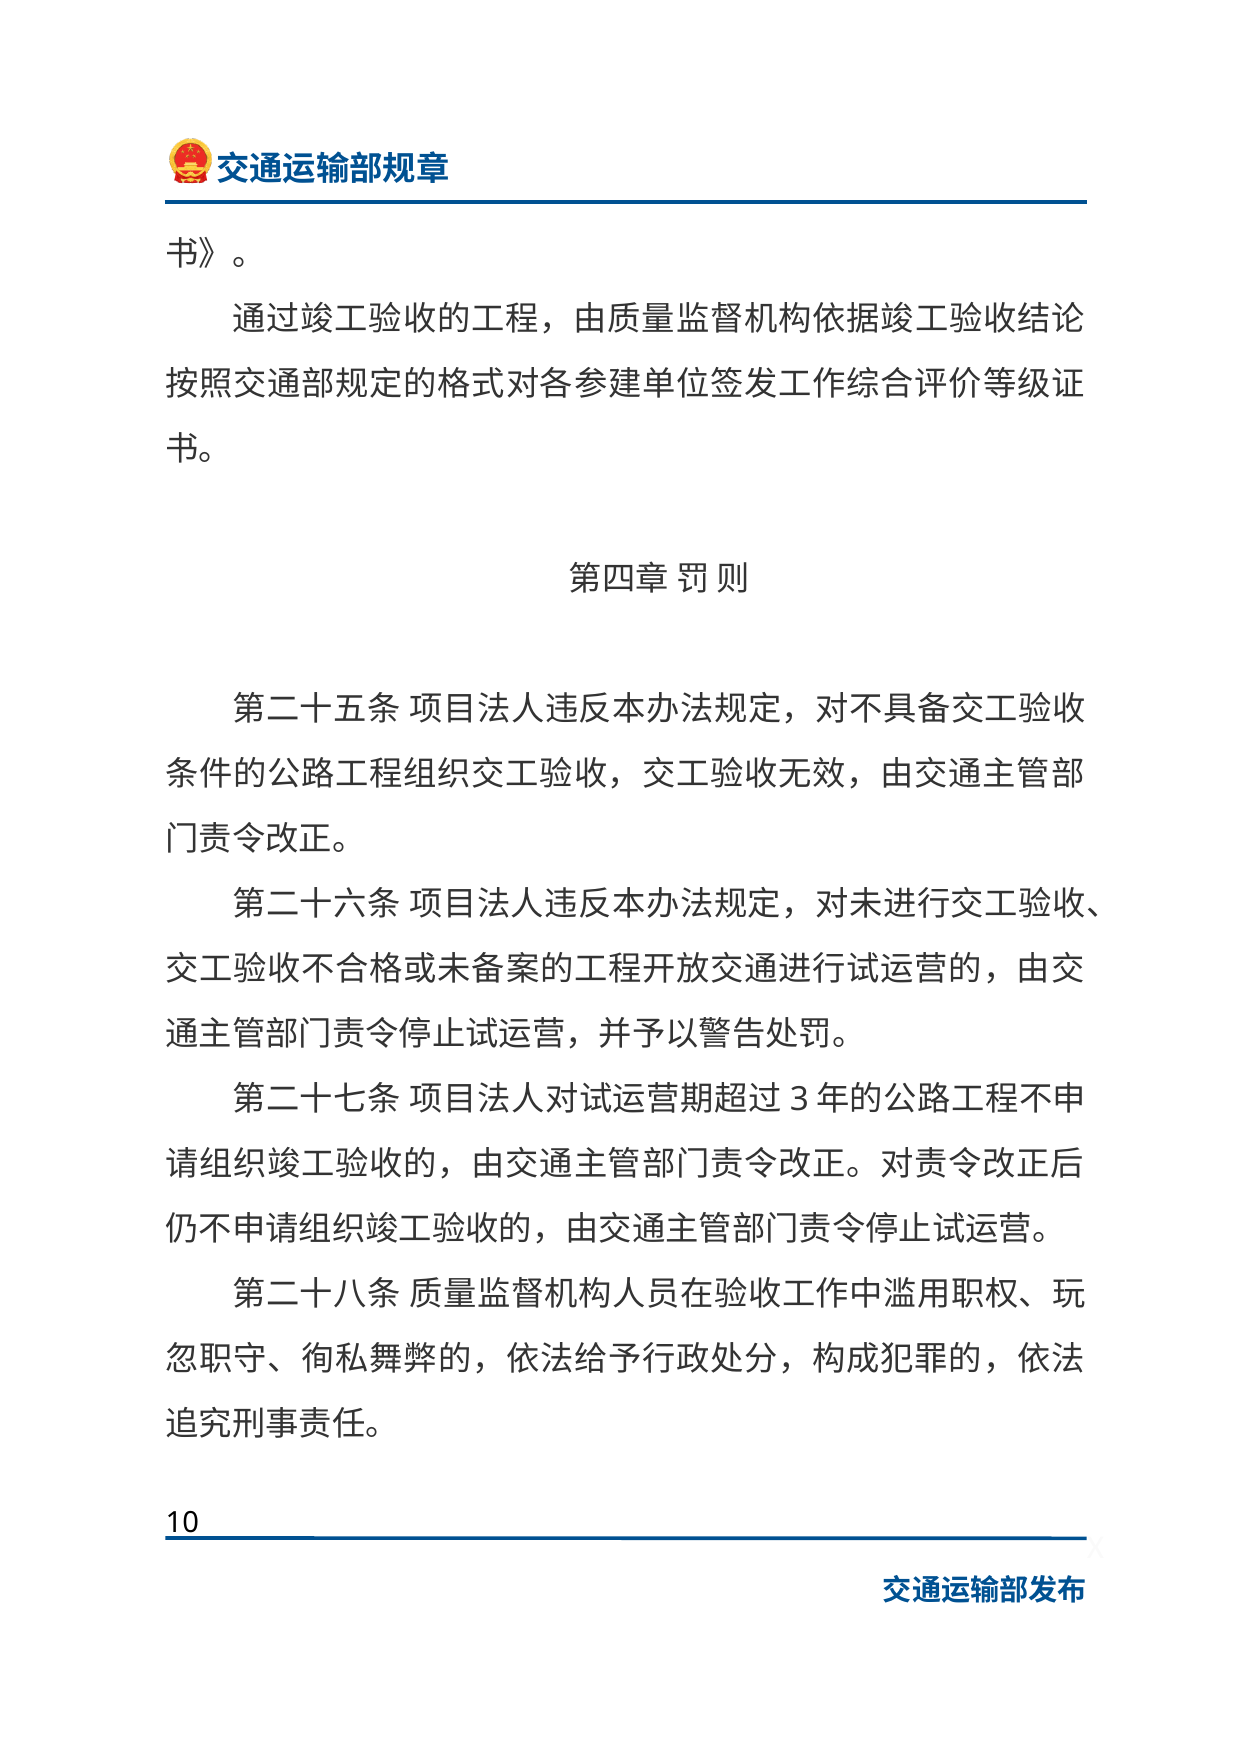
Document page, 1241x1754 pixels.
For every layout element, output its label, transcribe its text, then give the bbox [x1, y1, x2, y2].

text 通过竣工验收的工程，由质量监督机构依据竣工验收结论，按照交通部规定的格式对各参建单位签发工作综合评价等级证书。 [165, 405, 1087, 479]
text 第四章 罚 则 [165, 544, 1087, 609]
picture [165, 136, 216, 187]
text 第二十四条 负责组织竣工验收的交通主管部门对通过验收的建设项目按交通部规定的要求签发《公路工程竣工验收鉴定书》。 [165, 219, 1087, 284]
text 通过竣工验收的工程，由质量监督机构依据竣工验收结论，按照交通部规定的格式对各参建单位签发工作综合评价等级证书。 [165, 284, 1087, 357]
text 第二十七条 项目法人对试运营期超过3年的公路工程不申请组织竣工验收的，由交通主管部门责令改正。对责令改正后仍不申请组织竣工验收的，由交通主管部门责令停止试运营。 [165, 1064, 1087, 1137]
text 第二十五条 项目法人违反本办法规定，对不具备交工验收条件的公路工程组织交工验收，交工验收无效，由交通主管部门责令改正。 [165, 795, 1087, 869]
text 第二十八条 质量监督机构人员在验收工作中滥用职权、玩忽职守、徇私舞弊的，依法给予行政处分，构成犯罪的，依法追究刑事责任。 [165, 1259, 1087, 1332]
text 第二十七条 项目法人对试运营期超过3年的公路工程不申请组织竣工验收的，由交通主管部门责令改正。对责令改正后仍不申请组织竣工验收的，由交通主管部门责令停止试运营。 [165, 1185, 1087, 1259]
text 第二十六条 项目法人违反本办法规定，对未进行交工验收、交工验收不合格或未备案的工程开放交通进行试运营的，由交通主管部门责令停止试运营，并予以警告处罚。 [165, 990, 1087, 1064]
text 第二十五条 项目法人违反本办法规定，对不具备交工验收条件的公路工程组织交工验收，交工验收无效，由交通主管部门责令改正。 [165, 674, 1087, 747]
text 第二十八条 质量监督机构人员在验收工作中滥用职权、玩忽职守、徇私舞弊的，依法给予行政处分，构成犯罪的，依法追究刑事责任。 [165, 1380, 1087, 1454]
text 第二十六条 项目法人违反本办法规定，对未进行交工验收、交工验收不合格或未备案的工程开放交通进行试运营的，由交通主管部门责令停止试运营，并予以警告处罚。 [165, 869, 1087, 942]
